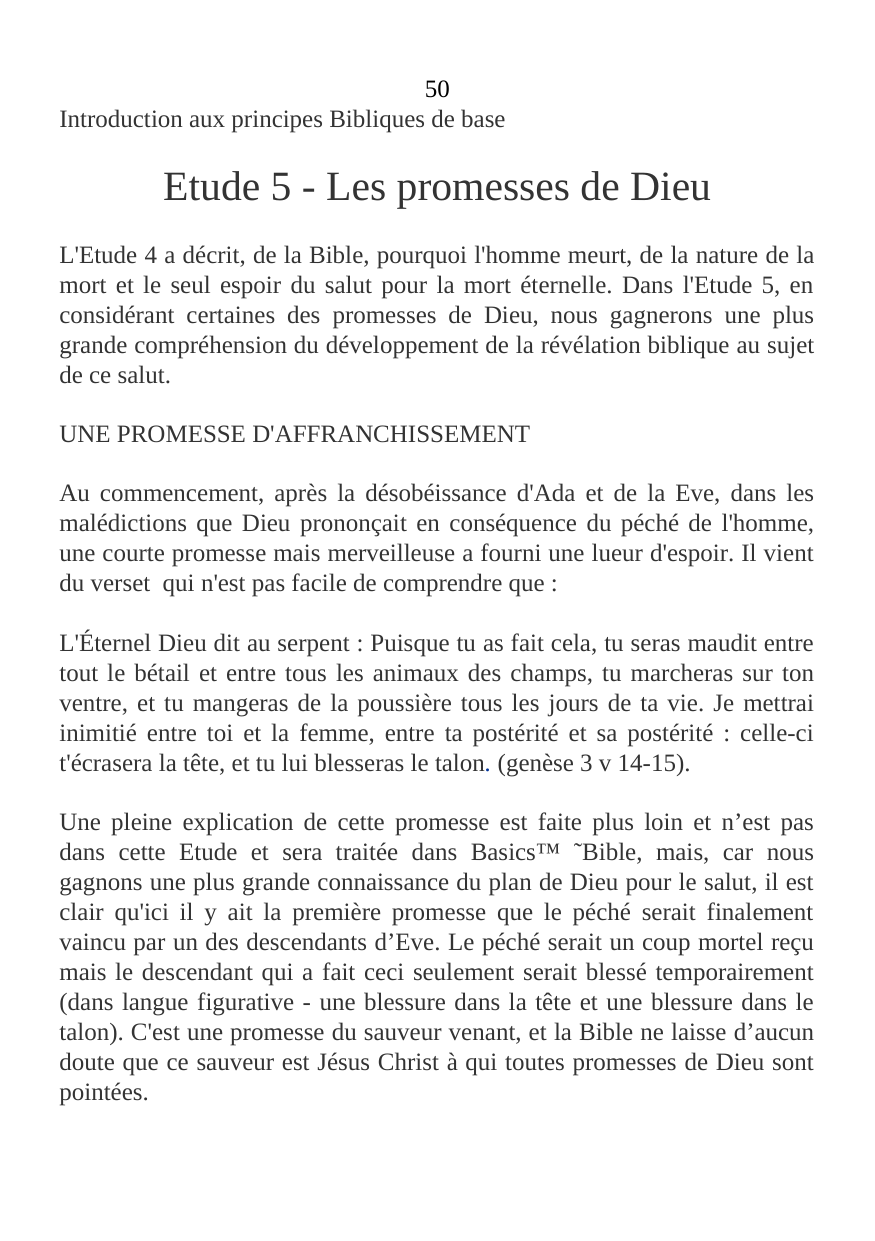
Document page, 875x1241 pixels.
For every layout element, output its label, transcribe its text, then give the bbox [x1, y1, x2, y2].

text L'Etude 4 a décrit, de la Bible, pourquoi l'homme meurt, de la nature de la mort et le seul espoir du salut pour la mort éternelle. Dans l'Etude 5, en considérant certaines des promesses de Dieu, nous gagnerons une plus grande compréhension du développement de la révélation biblique au sujet de ce salut. [59, 239, 815, 389]
text Au commencement, après la désobéissance d'Ada et de la Eve, dans les malédictions que Dieu prononçait en conséquence du péché de l'homme, une courte promesse mais merveilleuse a fourni une lueur d'espoir. Il vient du verset qui n'est pas facile de comprendre que : [59, 477, 815, 597]
text UNE PROMESSE D'AFFRANCHISSEMENT [59, 418, 815, 448]
text Etude 5 - Les promesses de Dieu [59, 162, 815, 210]
text L'Éternel Dieu dit au serpent : Puisque tu as fait cela, tu seras maudit entre tout le bétail et entre tous les animaux des champs, tu marcheras sur ton ventre, et tu mangeras de la poussière tous les jours de ta vie. Je mettrai inimitié entre toi et la femme, entre ta postérité et sa postérité : celle-ci t'écrasera la tête, et tu lui blesseras le talon. (genèse 3 v 14-15). [59, 626, 815, 776]
text Introduction aux principes Bibliques de base [59, 103, 815, 133]
text Une pleine explication de cette promesse est faite plus loin et n’est pas dans cette Etude et sera traitée dans Basics™ ˜Bible, mais, car nous gagnons une plus grande connaissance du plan de Dieu pour le salut, il est clair qu'ici il y ait la première promesse que le péché serait finalement vaincu par un des descendants d’Eve. Le péché serait un coup mortel reçu mais le descendant qui a fait ceci seulement serait blessé temporairement (dans langue figurative - une blessure dans la tête et une blessure dans le talon). C'est une promesse du sauveur venant, et la Bible ne laisse d’aucun doute que ce sauveur est Jésus Christ à qui toutes promesses de Dieu sont pointées. [59, 806, 815, 1106]
